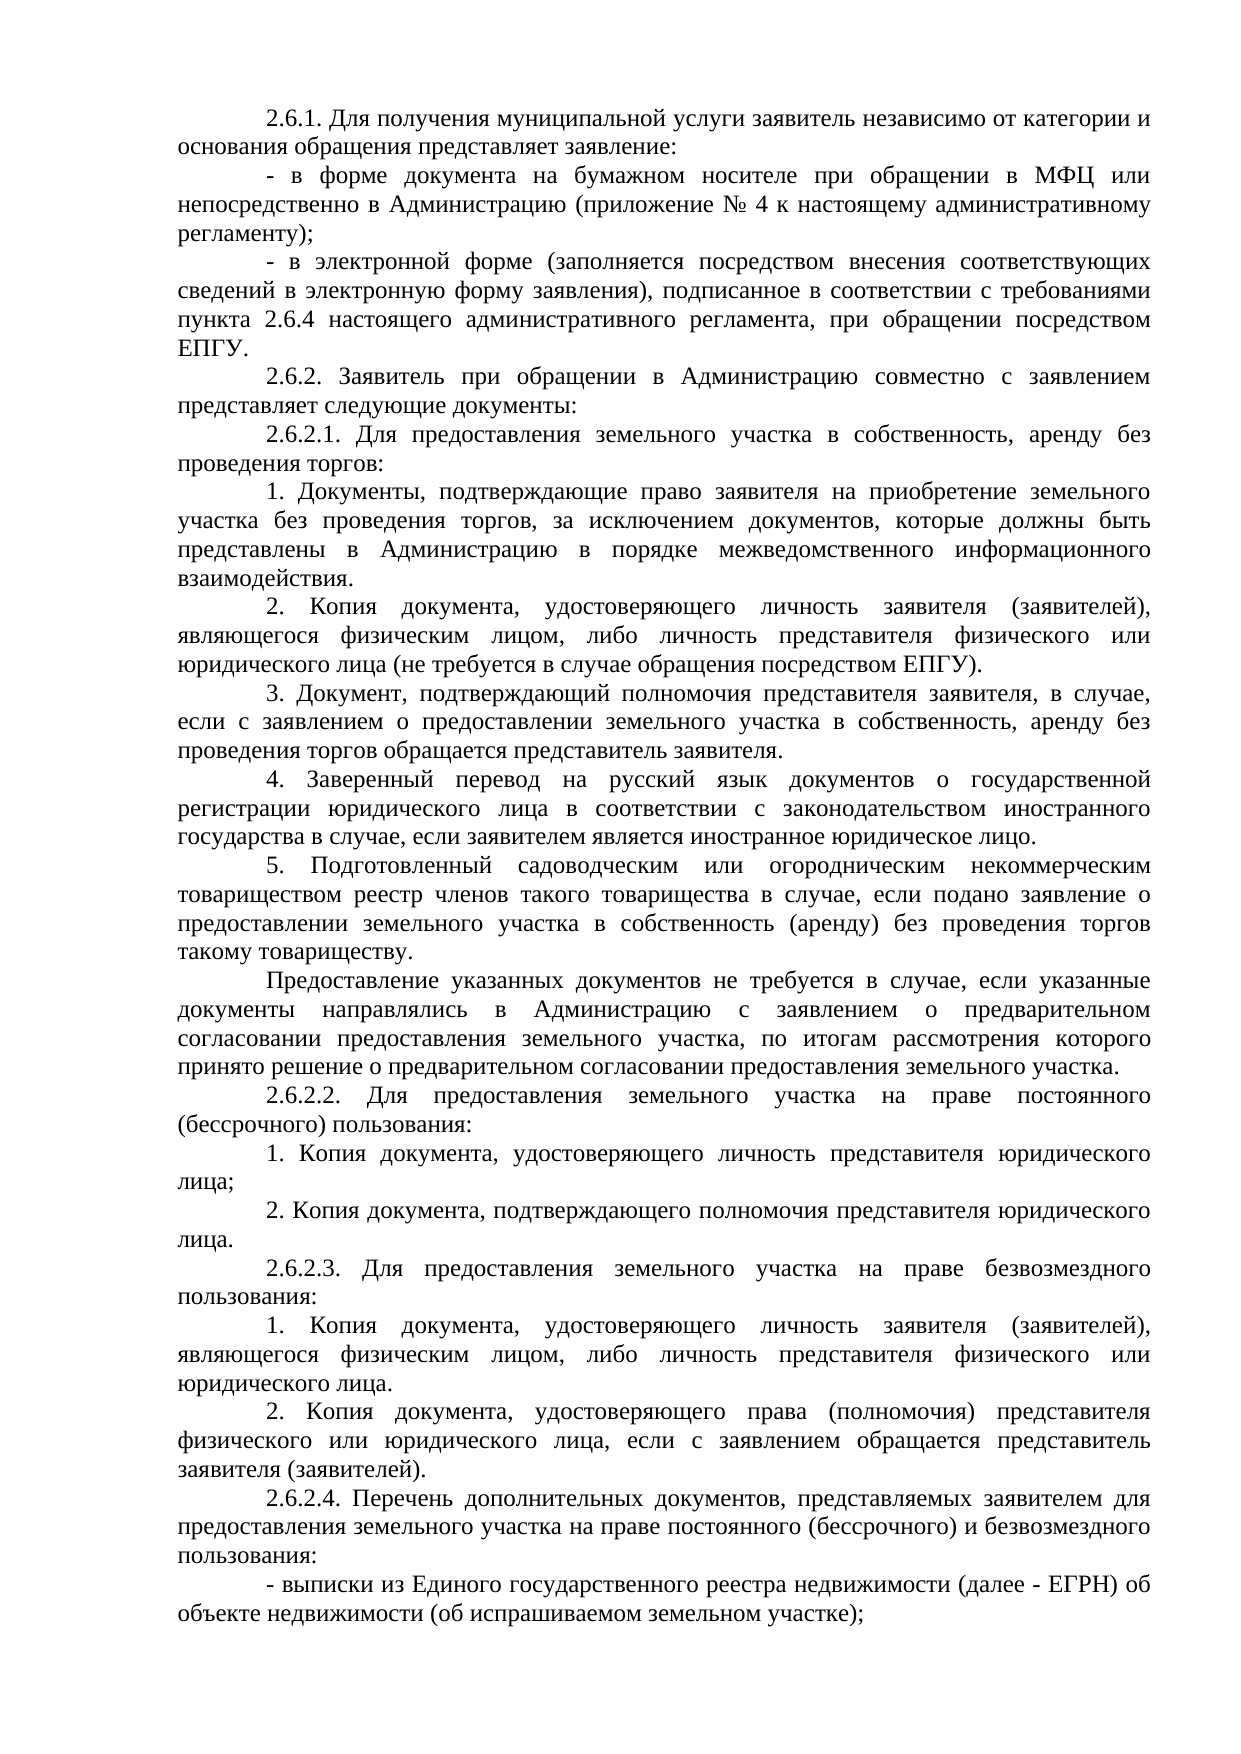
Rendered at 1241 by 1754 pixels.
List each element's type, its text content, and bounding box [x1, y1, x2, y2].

text - выписки из Единого государственного реестра недвижимости (далее - ЕГРН) об объекте недвижимости (об испрашиваемом земельном участке); [177, 1569, 1152, 1626]
text 1. Документы, подтверждающие право заявителя на приобретение земельного участка без проведения торгов, за исключением документов, которые должны быть представлены в Администрацию в порядке межведомственного информационного взаимодействия. [177, 476, 1152, 591]
text 2.6.1. Для получения муниципальной услуги заявитель независимо от категории и основания обращения представляет заявление: [177, 103, 1152, 160]
text - в электронной форме (заполняется посредством внесения соответствующих сведений в электронную форму заявления), подписанное в соответствии с требованиями пункта 2.6.4 настоящего административного регламента, при обращении посредством ЕПГУ. [177, 246, 1152, 361]
text 2.6.2.2. Для предоставления земельного участка на праве постоянного (бессрочного) пользования: [177, 1080, 1152, 1138]
text 1. Копия документа, удостоверяющего личность представителя юридического лица; [177, 1138, 1152, 1195]
text 5. Подготовленный садоводческим или огородническим некоммерческим товариществом реестр членов такого товарищества в случае, если подано заявление о предоставлении земельного участка в собственность (аренду) без проведения торгов такому товариществу. [177, 850, 1152, 965]
text 4. Заверенный перевод на русский язык документов о государственной регистрации юридического лица в соответствии с законодательством иностранного государства в случае, если заявителем является иностранное юридическое лицо. [177, 764, 1152, 850]
text 2.6.2.3. Для предоставления земельного участка на праве безвозмездного пользования: [177, 1253, 1152, 1310]
text 2.6.2.1. Для предоставления земельного участка в собственность, аренду без проведения торгов: [177, 419, 1152, 476]
text 2. Копия документа, подтверждающего полномочия представителя юридического лица. [177, 1195, 1152, 1253]
text 2.6.2. Заявитель при обращении в Администрацию совместно с заявлением представляет следующие документы: [177, 361, 1152, 419]
text 1. Копия документа, удостоверяющего личность заявителя (заявителей), являющегося физическим лицом, либо личность представителя физического или юридического лица. [177, 1310, 1152, 1396]
text - в форме документа на бумажном носителе при обращении в МФЦ или непосредственно в Администрацию (приложение № 4 к настоящему административному регламенту); [177, 160, 1152, 246]
text 2.6.2.4. Перечень дополнительных документов, представляемых заявителем для предоставления земельного участка на праве постоянного (бессрочного) и безвозмездного пользования: [177, 1483, 1152, 1569]
text 2. Копия документа, удостоверяющего личность заявителя (заявителей), являющегося физическим лицом, либо личность представителя физического или юридического лица (не требуется в случае обращения посредством ЕПГУ). [177, 591, 1152, 678]
text Предоставление указанных документов не требуется в случае, если указанные документы направлялись в Администрацию с заявлением о предварительном согласовании предоставления земельного участка, по итогам рассмотрения которого принято решение о предварительном согласовании предоставления земельного участка. [177, 965, 1152, 1080]
text 2. Копия документа, удостоверяющего права (полномочия) представителя физического или юридического лица, если с заявлением обращается представитель заявителя (заявителей). [177, 1396, 1152, 1483]
text 3. Документ, подтверждающий полномочия представителя заявителя, в случае, если с заявлением о предоставлении земельного участка в собственность, аренду без проведения торгов обращается представитель заявителя. [177, 678, 1152, 764]
